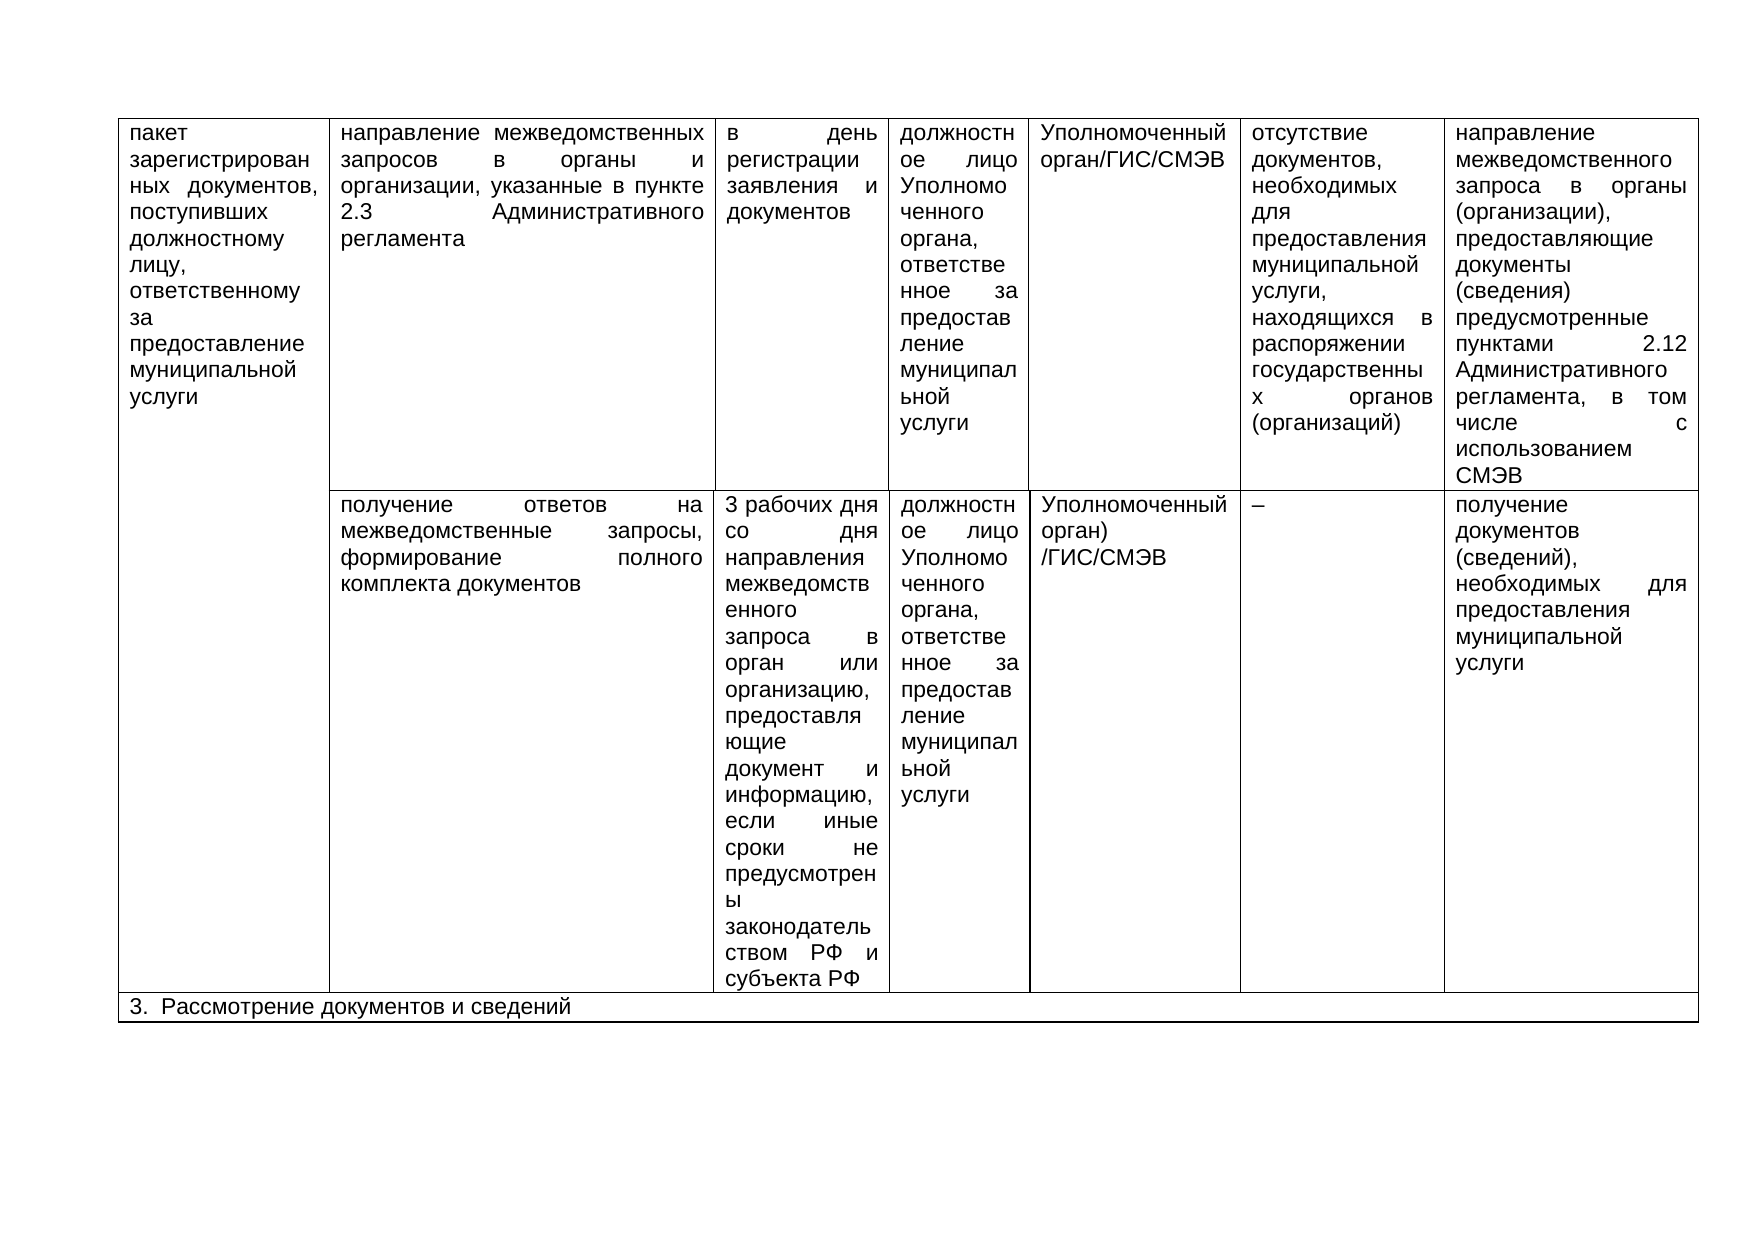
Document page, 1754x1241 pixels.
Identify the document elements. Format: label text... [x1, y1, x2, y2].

table_cell Уполномоченный орган/ГИС/СМЭВ [1029, 119, 1240, 490]
table_cell – [1241, 491, 1444, 992]
table_cell получение документов (сведений), необходимых для предоставления муниципальной услуги [1445, 491, 1698, 992]
table_cell 3 рабочих дня со дня направления межведомственного запроса в орган или организацию, предоставляющие документ и информацию, если иные сроки не предусмотрены законодательством РФ и субъекта РФ [714, 491, 889, 992]
table_cell 3. Рассмотрение документов и сведений [119, 993, 1698, 1021]
table_cell должностное лицо Уполномоченного органа, ответственное за предоставление муниципальной услуги [890, 491, 1029, 992]
table_cell направление межведомственного запроса в органы (организации), предоставляющие документы (сведения) предусмотренные пунктами 2.12 Административного регламента, в том числе с использованием СМЭВ [1445, 119, 1698, 490]
table_cell пакет зарегистрированных документов, поступивших должностному лицу, ответственному за предоставление муниципальной услуги [119, 119, 329, 992]
table_cell направление межведомственных запросов в органы и организации, указанные в пункте 2.3 Административного регламента [330, 119, 715, 490]
table_cell в день регистрации заявления и документов [716, 119, 888, 490]
table_cell должностное лицо Уполномоченного органа, ответственное за предоставление муниципальной услуги [889, 119, 1028, 490]
table_cell отсутствие документов, необходимых для предоставления муниципальной услуги, находящихся в распоряжении государственных органов (организаций) [1241, 119, 1444, 490]
table_cell Уполномоченный орган) /ГИС/СМЭВ [1031, 491, 1240, 992]
table_cell получение ответов на межведомственные запросы, формирование полного комплекта документов [330, 491, 713, 992]
